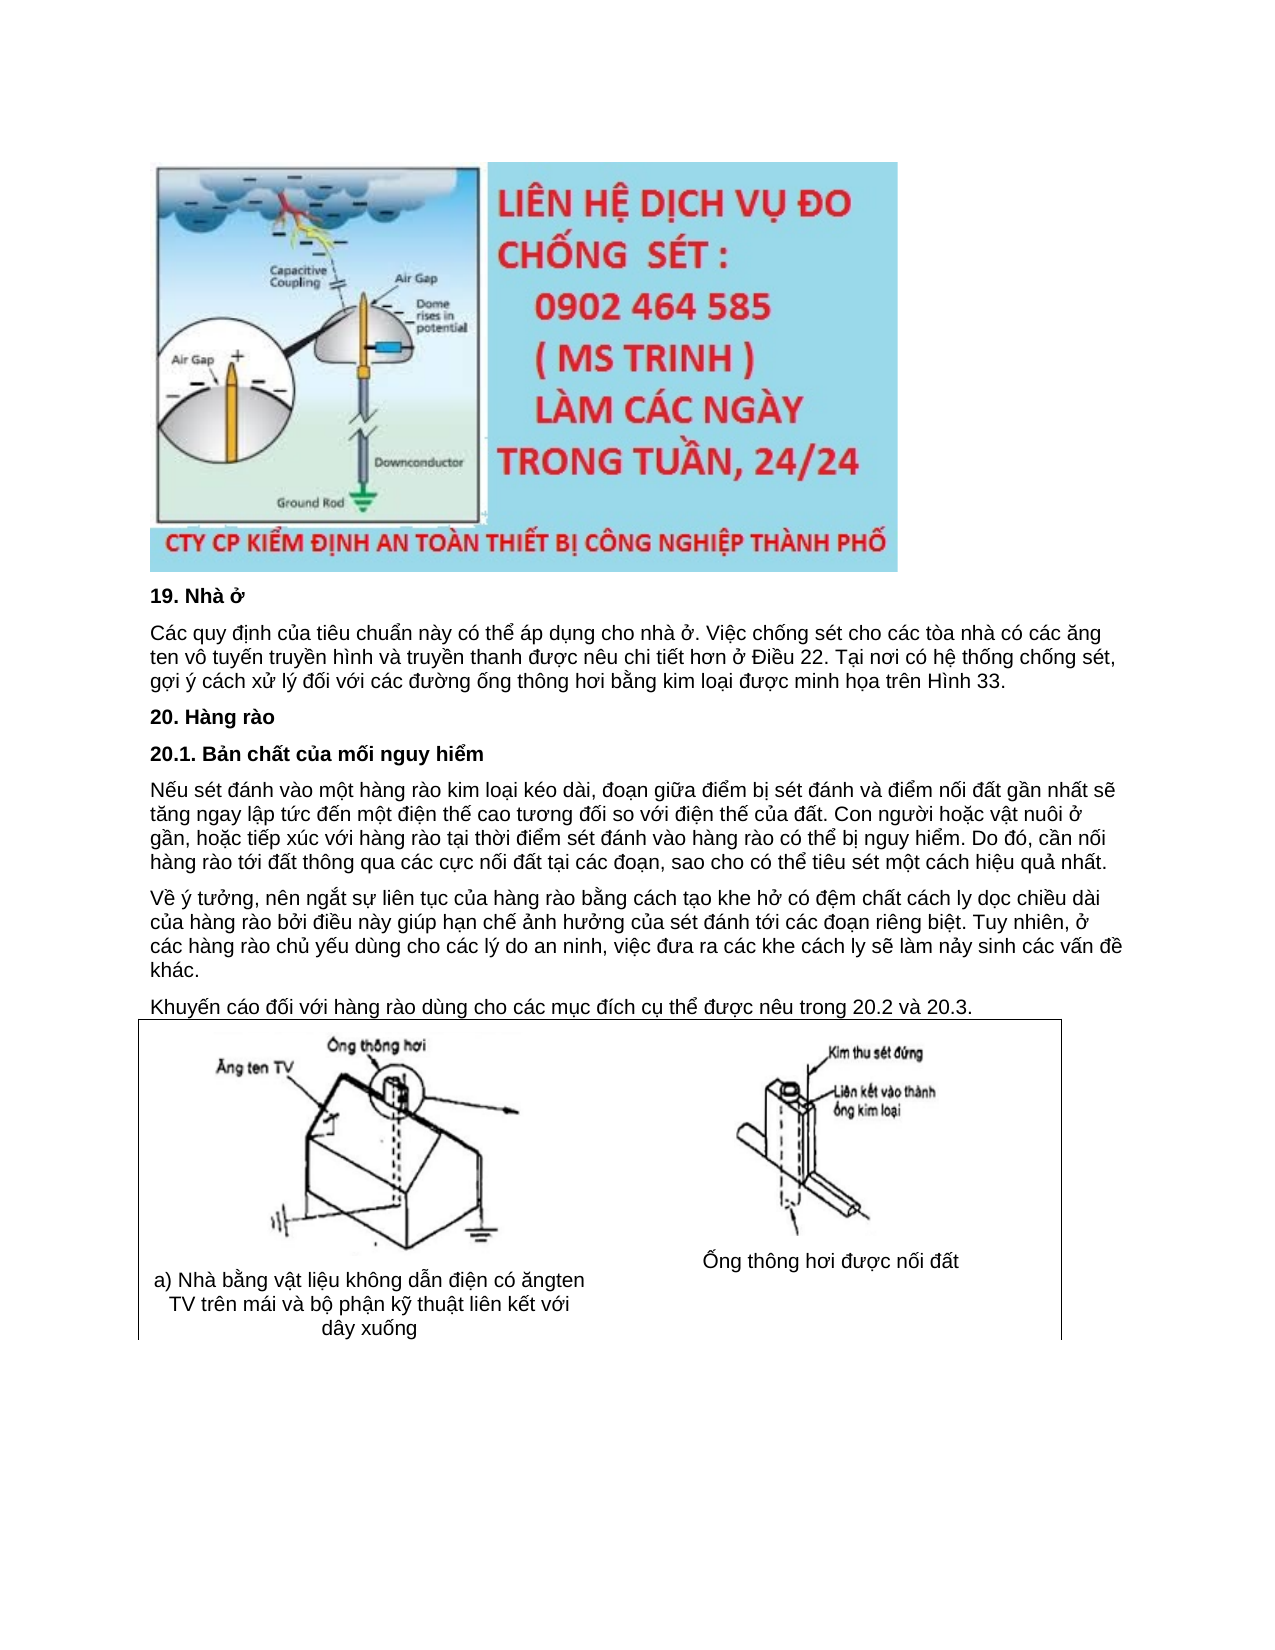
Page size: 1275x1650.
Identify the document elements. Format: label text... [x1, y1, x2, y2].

text Về ý tưởng, nên ngắt sự liên tục của hàng rào bằng cách tạo khe hở có đệm chất cách ly dọc chiều dài của hàng rào bởi điều này giúp hạn chế ảnh hưởng của sét đánh tới các đoạn riêng biệt. Tuy nhiên, ở các hàng rào chủ yếu dùng cho các lý do an ninh, việc đưa ra các khe cách ly sẽ làm nảy sinh các vấn đề khác. [150, 886, 1125, 982]
text 19. Nhà ở [150, 584, 1125, 608]
text Khuyến cáo đối với hàng rào dùng cho các mục đích cụ thể được nêu trong 20.2 và 20.3. [150, 994, 1125, 1018]
table_header Ống thông hơi được nối đất [600, 1020, 1061, 1340]
text 20. Hàng rào [150, 705, 1125, 729]
picture [150, 162, 898, 572]
text Các quy định của tiêu chuẩn này có thể áp dụng cho nhà ở. Việc chống sét cho các tòa nhà có các ăng ten vô tuyến truyền hình và truyền thanh được nêu chi tiết hơn ở Điều 22. Tại nơi có hệ thống chống sét, gợi ý cách xử lý đối với các đường ống thông hơi bằng kim loại được minh họa trên Hình 33. [150, 621, 1125, 692]
picture [722, 1032, 940, 1236]
table_header a) Nhà bằng vật liệu không dẫn điện có ăngten TV trên mái và bộ phận kỹ thuật liên kết với dây xuống [139, 1020, 600, 1340]
text 20.1. Bản chất của mối nguy hiểm [150, 741, 1125, 765]
picture [213, 1032, 526, 1256]
text Nếu sét đánh vào một hàng rào kim loại kéo dài, đoạn giữa điểm bị sét đánh và điểm nối đất gần nhất sẽ tăng ngay lập tức đến một điện thế cao tương đối so với điện thế của đất. Con người hoặc vật nuôi ở gần, hoặc tiếp xúc với hàng rào tại thời điểm sét đánh vào hàng rào có thể bị nguy hiểm. Do đó, cần nối hàng rào tới đất thông qua các cực nối đất tại các đoạn, sao cho có thể tiêu sét một cách hiệu quả nhất. [150, 778, 1125, 874]
